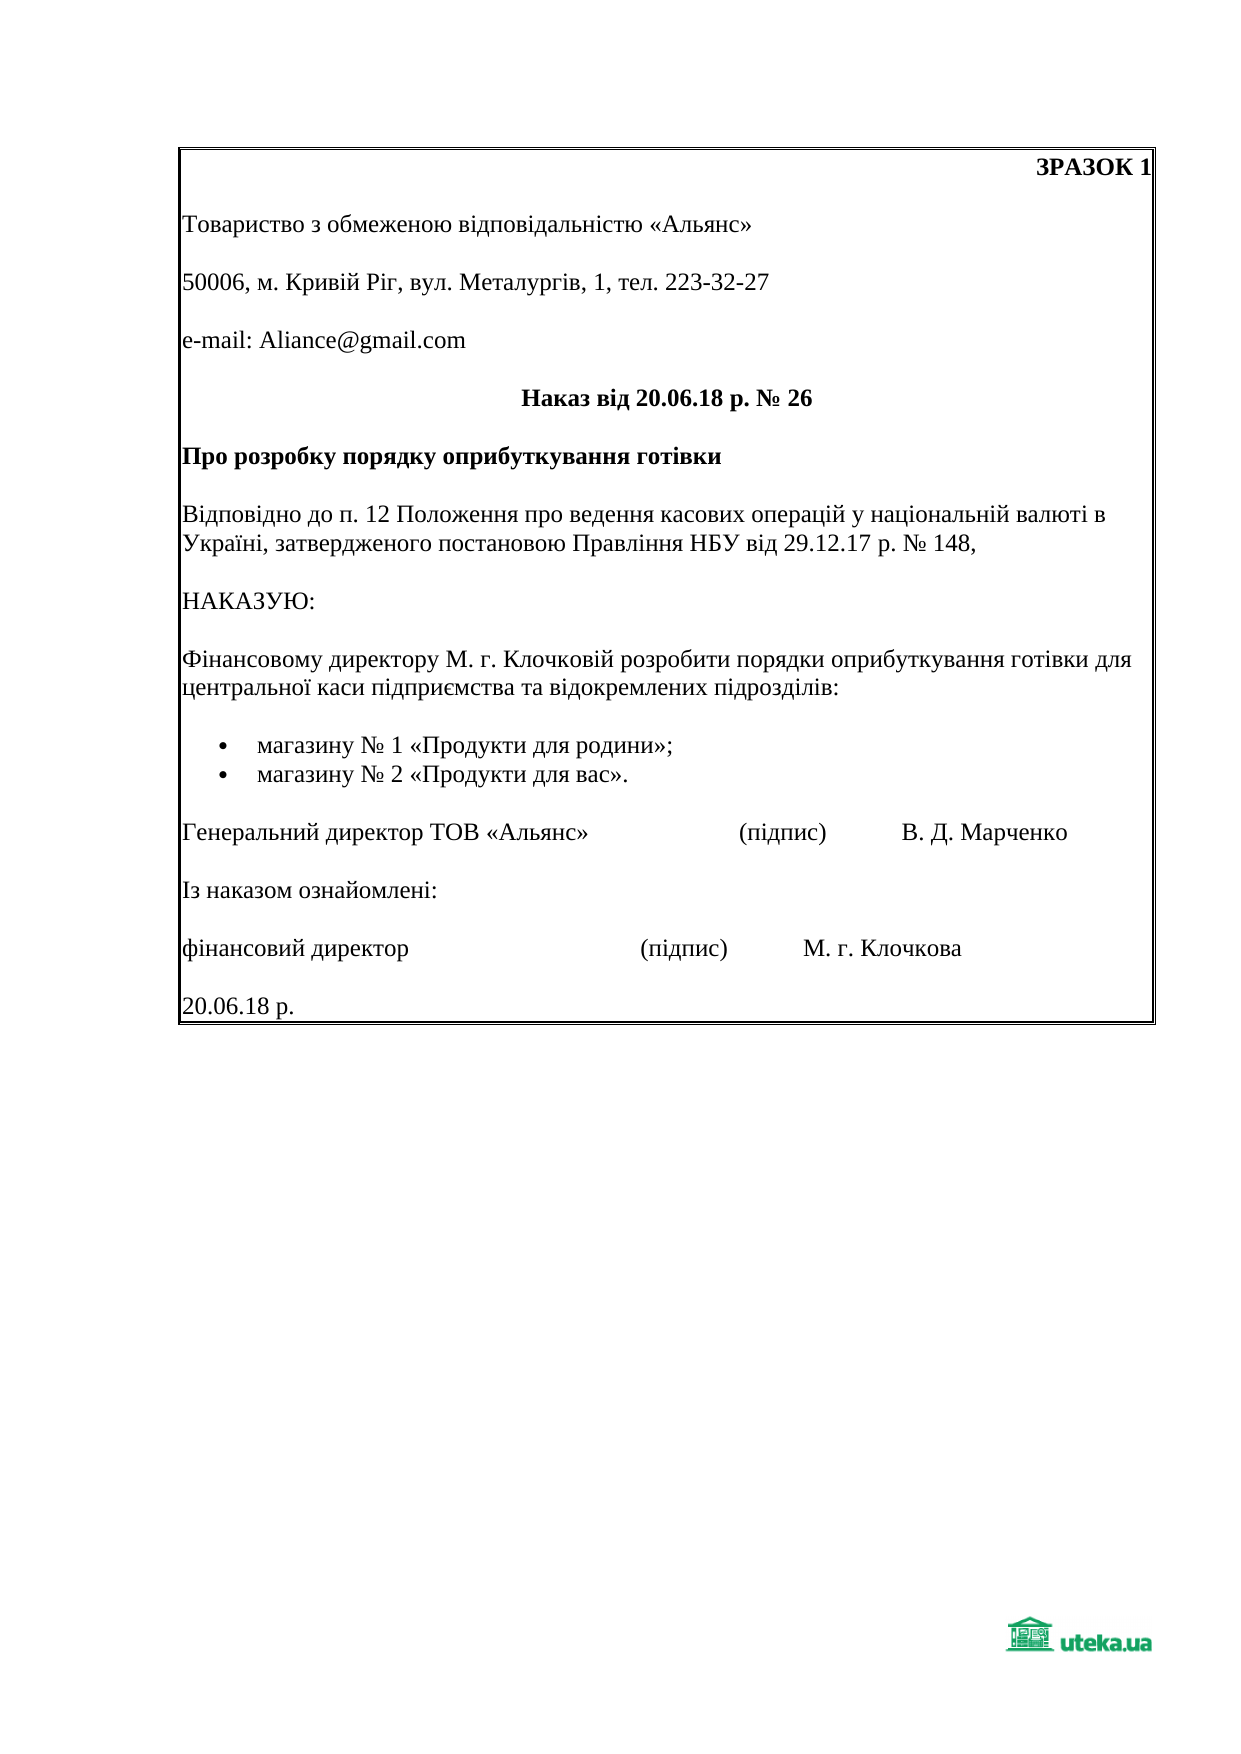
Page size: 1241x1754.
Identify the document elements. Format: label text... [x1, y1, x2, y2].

picture [1004, 1616, 1152, 1653]
table_header ЗРАЗОК 1 Товариство з обмеженою відповідальністю «Альянс» 50006, м. Кривій Ріг, вул. Металургів, 1, тел. 223-32-27 е-mail: Aliance@gmail.com Наказ від 20.06.18 р. № 26 Про розробку порядку оприбуткування готівки Відповідно до п. 12 Положення про ведення касових операцій у національній валюті в Україні, затвердженого постановою Правління НБУ від 29.12.17 р. № 148, НАКАЗУЮ: Фінансовому директору М. г. Клочковій розробити порядки оприбуткування готівки для центральної каси підприємства та відокремлених підрозділів: магазину № 1 «Продукти для родини»; магазину № 2 «Продукти для вас». Генеральний директор ТОВ «Альянс» (підпис) В. Д. Марченко Із наказом ознайомлені: фінансовий директор (підпис) М. г. Клочкова 20.06.18 р. [181, 150, 1152, 1021]
